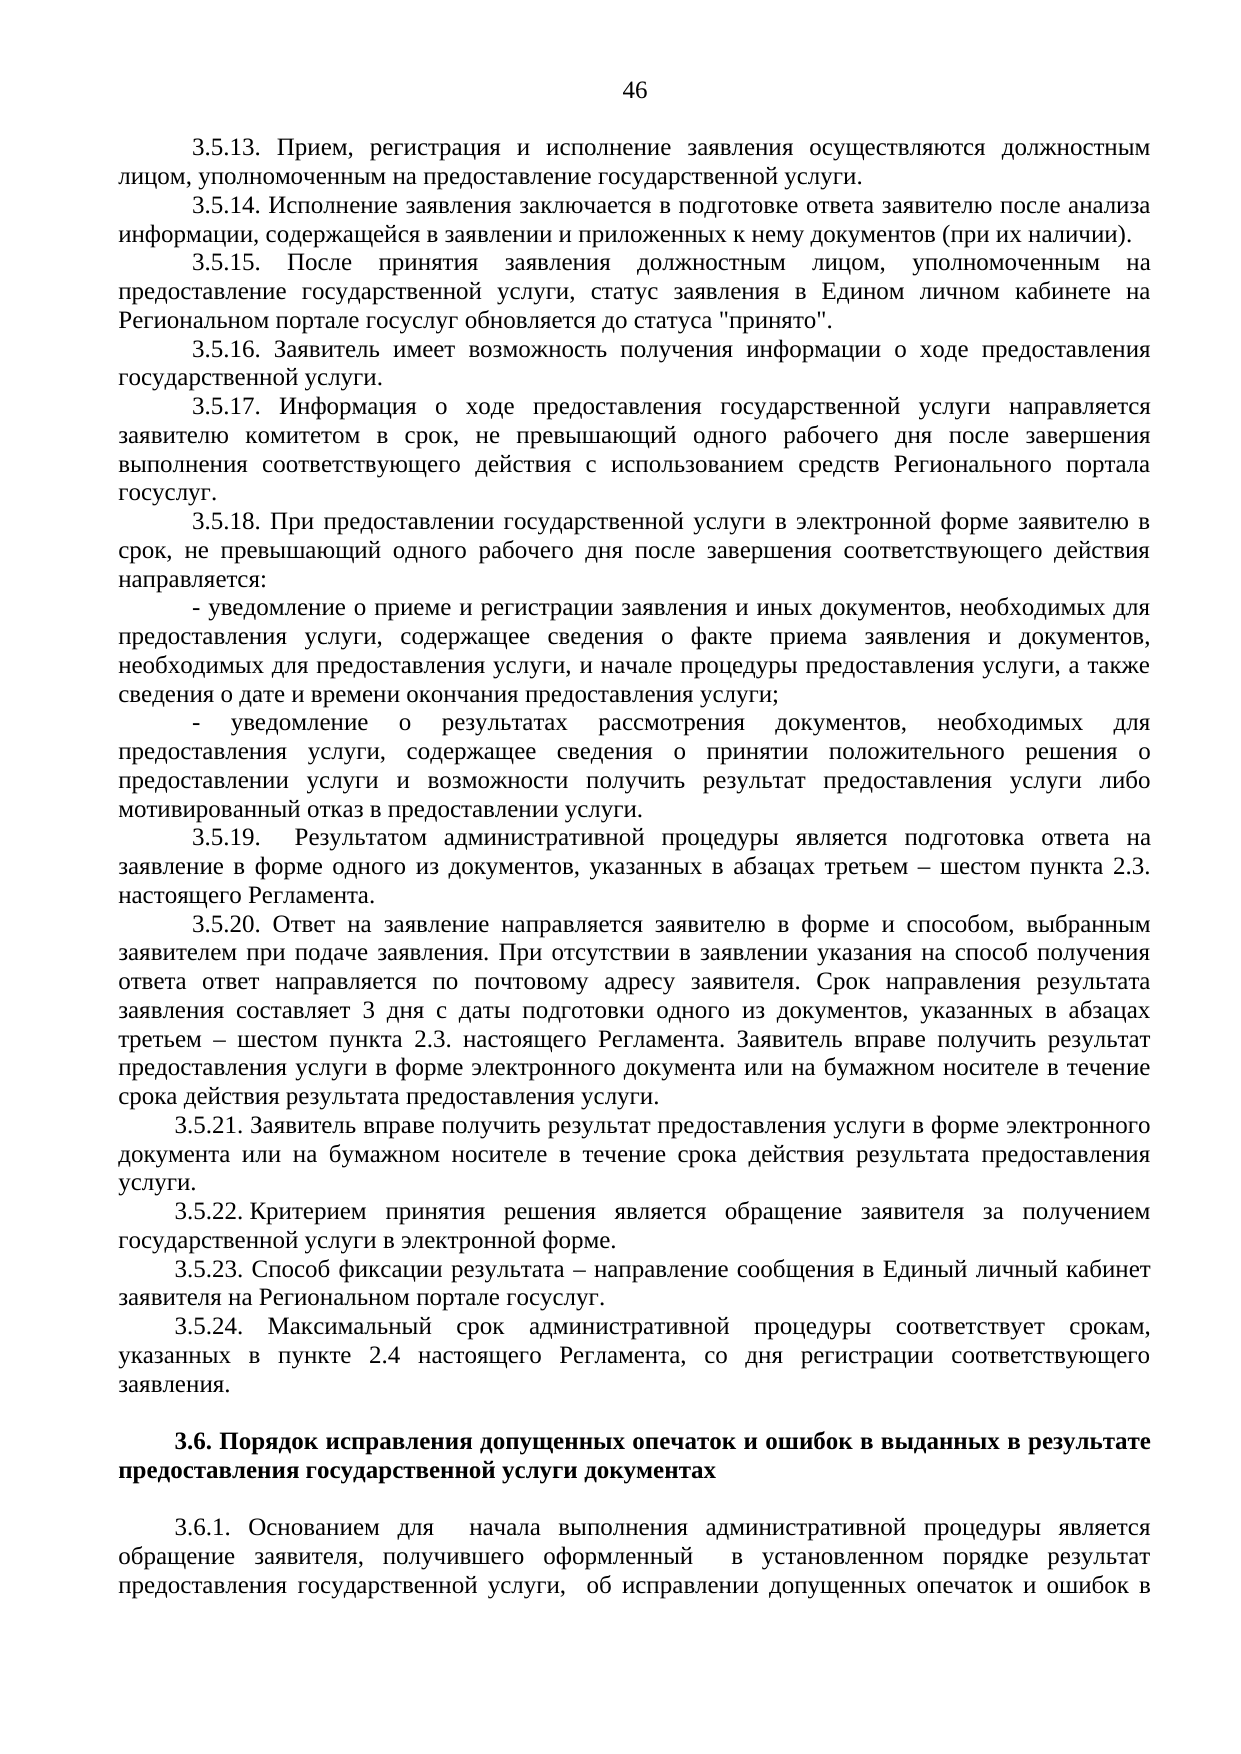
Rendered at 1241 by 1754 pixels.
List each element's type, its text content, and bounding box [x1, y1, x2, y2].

text 3.5.17. Информация о ходе предоставления государственной услуги направляется заявителю комитетом в срок, не превышающий одного рабочего дня после завершения выполнения соответствующего действия с использованием средств Регионального портала госуслуг. [118, 391, 1152, 506]
text 3.5.18. При предоставлении государственной услуги в электронной форме заявителю в срок, не превышающий одного рабочего дня после завершения соответствующего действия направляется: [118, 506, 1152, 592]
text 3.5.19. Результатом административной процедуры является подготовка ответа на заявление в форме одного из документов, указанных в абзацах третьем – шестом пункта 2.3. настоящего Регламента. [118, 822, 1152, 909]
text 3.5.20. Ответ на заявление направляется заявителю в форме и способом, выбранным заявителем при подаче заявления. При отсутствии в заявлении указания на способ получения ответа ответ направляется по почтовому адресу заявителя. Срок направления результата заявления составляет 3 дня с даты подготовки одного из документов, указанных в абзацах третьем – шестом пункта 2.3. настоящего Регламента. Заявитель вправе получить результат предоставления услуги в форме электронного документа или на бумажном носителе в течение срока действия результата предоставления услуги. [118, 909, 1152, 1110]
text 3.5.24. Максимальный срок административной процедуры соответствует срокам, указанных в пункте 2.4 настоящего Регламента, со дня регистрации соответствующего заявления. [118, 1311, 1152, 1397]
text 3.5.15. После принятия заявления должностным лицом, уполномоченным на предоставление государственной услуги, статус заявления в Едином личном кабинете на Региональном портале госуслуг обновляется до статуса "принято". [118, 247, 1152, 334]
text 3.5.21. Заявитель вправе получить результат предоставления услуги в форме электронного документа или на бумажном носителе в течение срока действия результата предоставления услуги. [118, 1110, 1152, 1196]
text 3.6. Порядок исправления допущенных опечаток и ошибок в выданных в результате предоставления государственной услуги документах [118, 1426, 1152, 1484]
text - уведомление о приеме и регистрации заявления и иных документов, необходимых для предоставления услуги, содержащее сведения о факте приема заявления и документов, необходимых для предоставления услуги, и начале процедуры предоставления услуги, а также сведения о дате и времени окончания предоставления услуги; [118, 592, 1152, 707]
text 3.5.14. Исполнение заявления заключается в подготовке ответа заявителю после анализа информации, содержащейся в заявлении и приложенных к нему документов (при их наличии). [118, 190, 1152, 247]
text 3.5.23. Способ фиксации результата – направление сообщения в Единый личный кабинет заявителя на Региональном портале госуслуг. [118, 1254, 1152, 1311]
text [118, 1512, 1152, 1599]
text 3.5.22. Критерием принятия решения является обращение заявителя за получением государственной услуги в электронной форме. [118, 1196, 1152, 1254]
text 3.5.16. Заявитель имеет возможность получения информации о ходе предоставления государственной услуги. [118, 334, 1152, 391]
text - уведомление о результатах рассмотрения документов, необходимых для предоставления услуги, содержащее сведения о принятии положительного решения о предоставлении услуги и возможности получить результат предоставления услуги либо мотивированный отказ в предоставлении услуги. [118, 707, 1152, 822]
text 3.5.13. Прием, регистрация и исполнение заявления осуществляются должностным лицом, уполномоченным на предоставление государственной услуги. [118, 132, 1152, 190]
